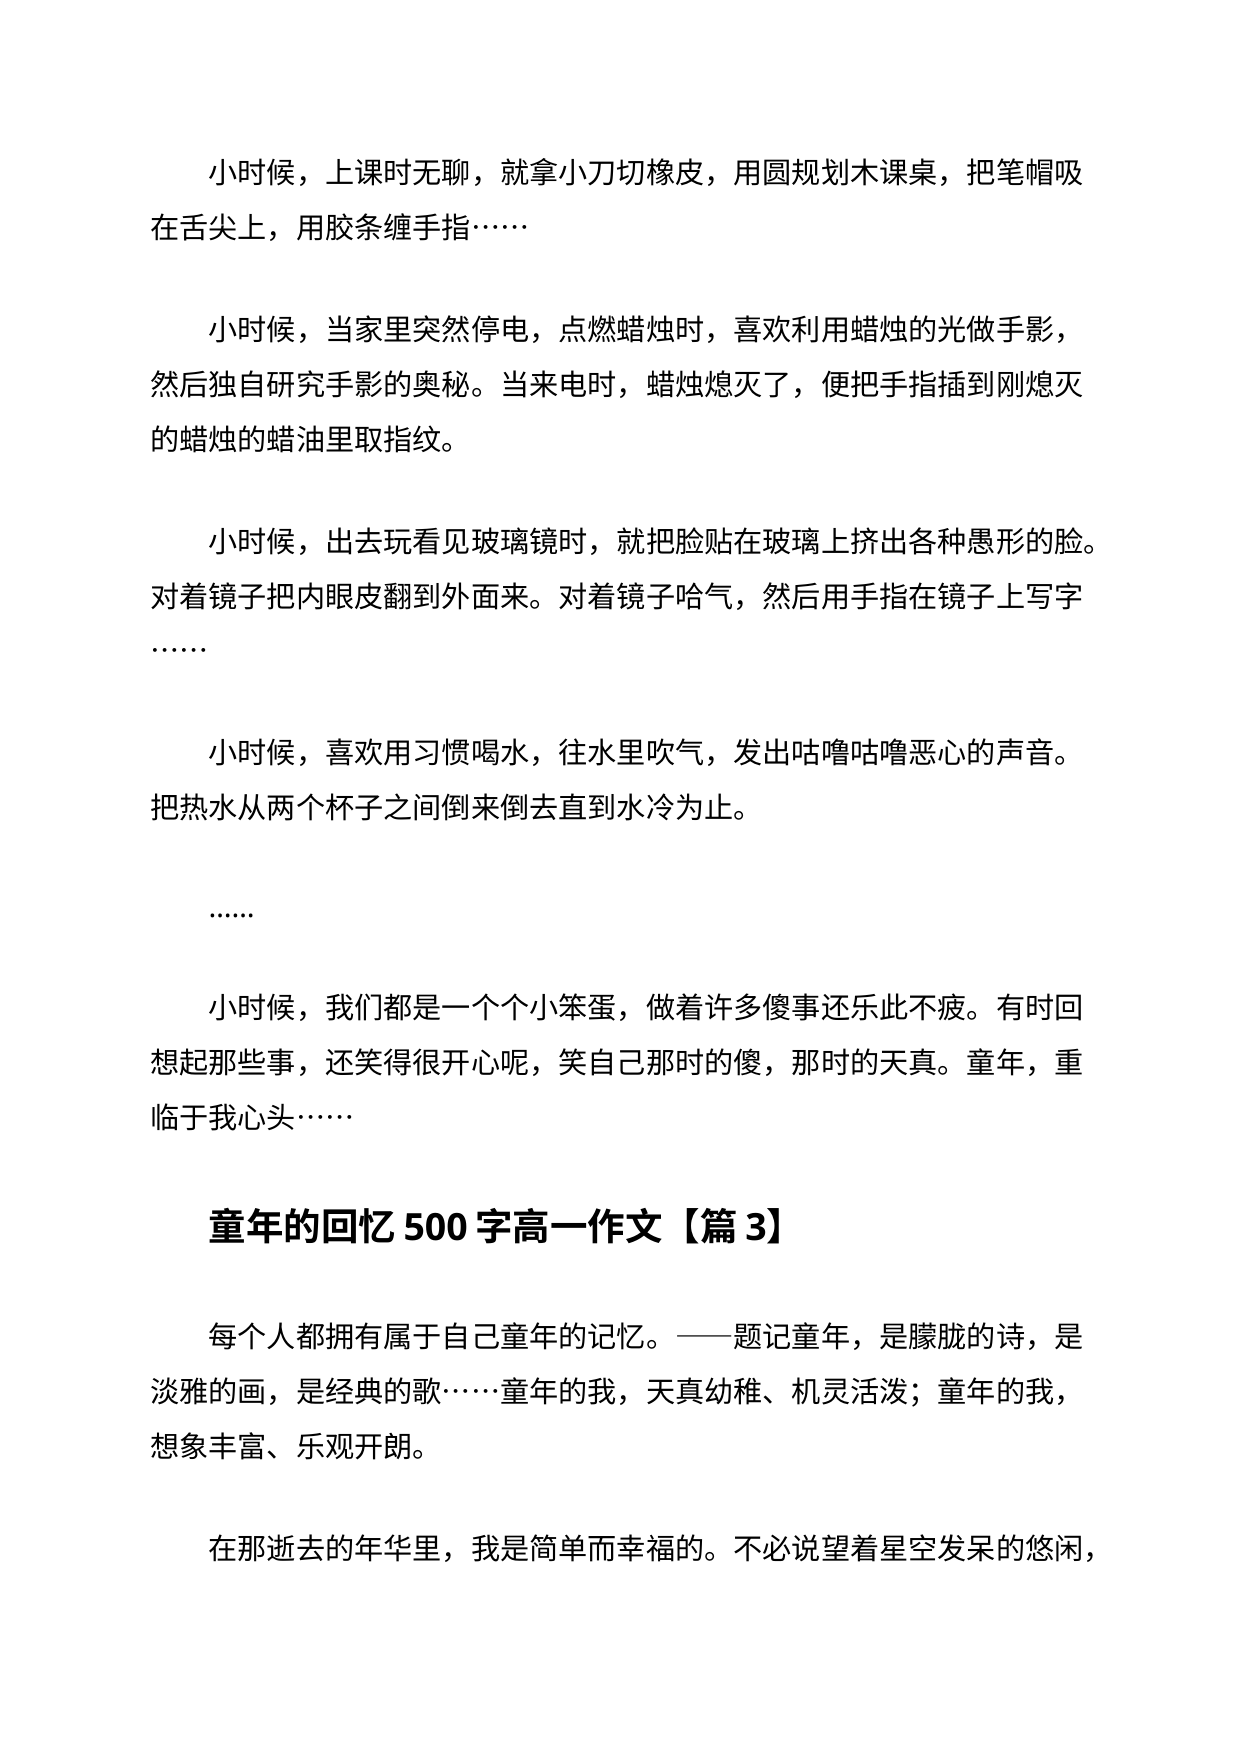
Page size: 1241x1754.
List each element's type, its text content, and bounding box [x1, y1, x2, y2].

text 小时候，上课时无聊，就拿小刀切橡皮，用圆规划木课桌，把笔帽吸在舌尖上，用胶条缠手指…… [150, 150, 1090, 247]
text 童年的回忆500字高一作文【篇3】 [150, 1196, 1090, 1251]
text 每个人都拥有属于自己童年的记忆。——题记童年，是朦胧的诗，是淡雅的画，是经典的歌……童年的我，天真幼稚、机灵活泼；童年的我，想象丰富、乐观开朗。 [150, 1314, 1090, 1466]
text 小时候，当家里突然停电，点燃蜡烛时，喜欢利用蜡烛的光做手影，然后独自研究手影的奥秘。当来电时，蜡烛熄灭了，便把手指插到刚熄灭的蜡烛的蜡油里取指纹。 [150, 307, 1090, 459]
text 小时候，我们都是一个个小笨蛋，做着许多傻事还乐此不疲。有时回想起那些事，还笑得很开心呢，笑自己那时的傻，那时的天真。童年，重临于我心头…… [150, 985, 1090, 1137]
text …… [150, 886, 1090, 926]
text 小时候，喜欢用习惯喝水，往水里吹气，发出咕噜咕噜恶心的声音。把热水从两个杯子之间倒来倒去直到水冷为止。 [150, 730, 1090, 827]
text 小时候，出去玩看见玻璃镜时，就把脸贴在玻璃上挤出各种愚形的脸。对着镜子把内眼皮翻到外面来。对着镜子哈气，然后用手指在镜子上写字…… [150, 518, 1090, 670]
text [150, 1526, 1090, 1568]
